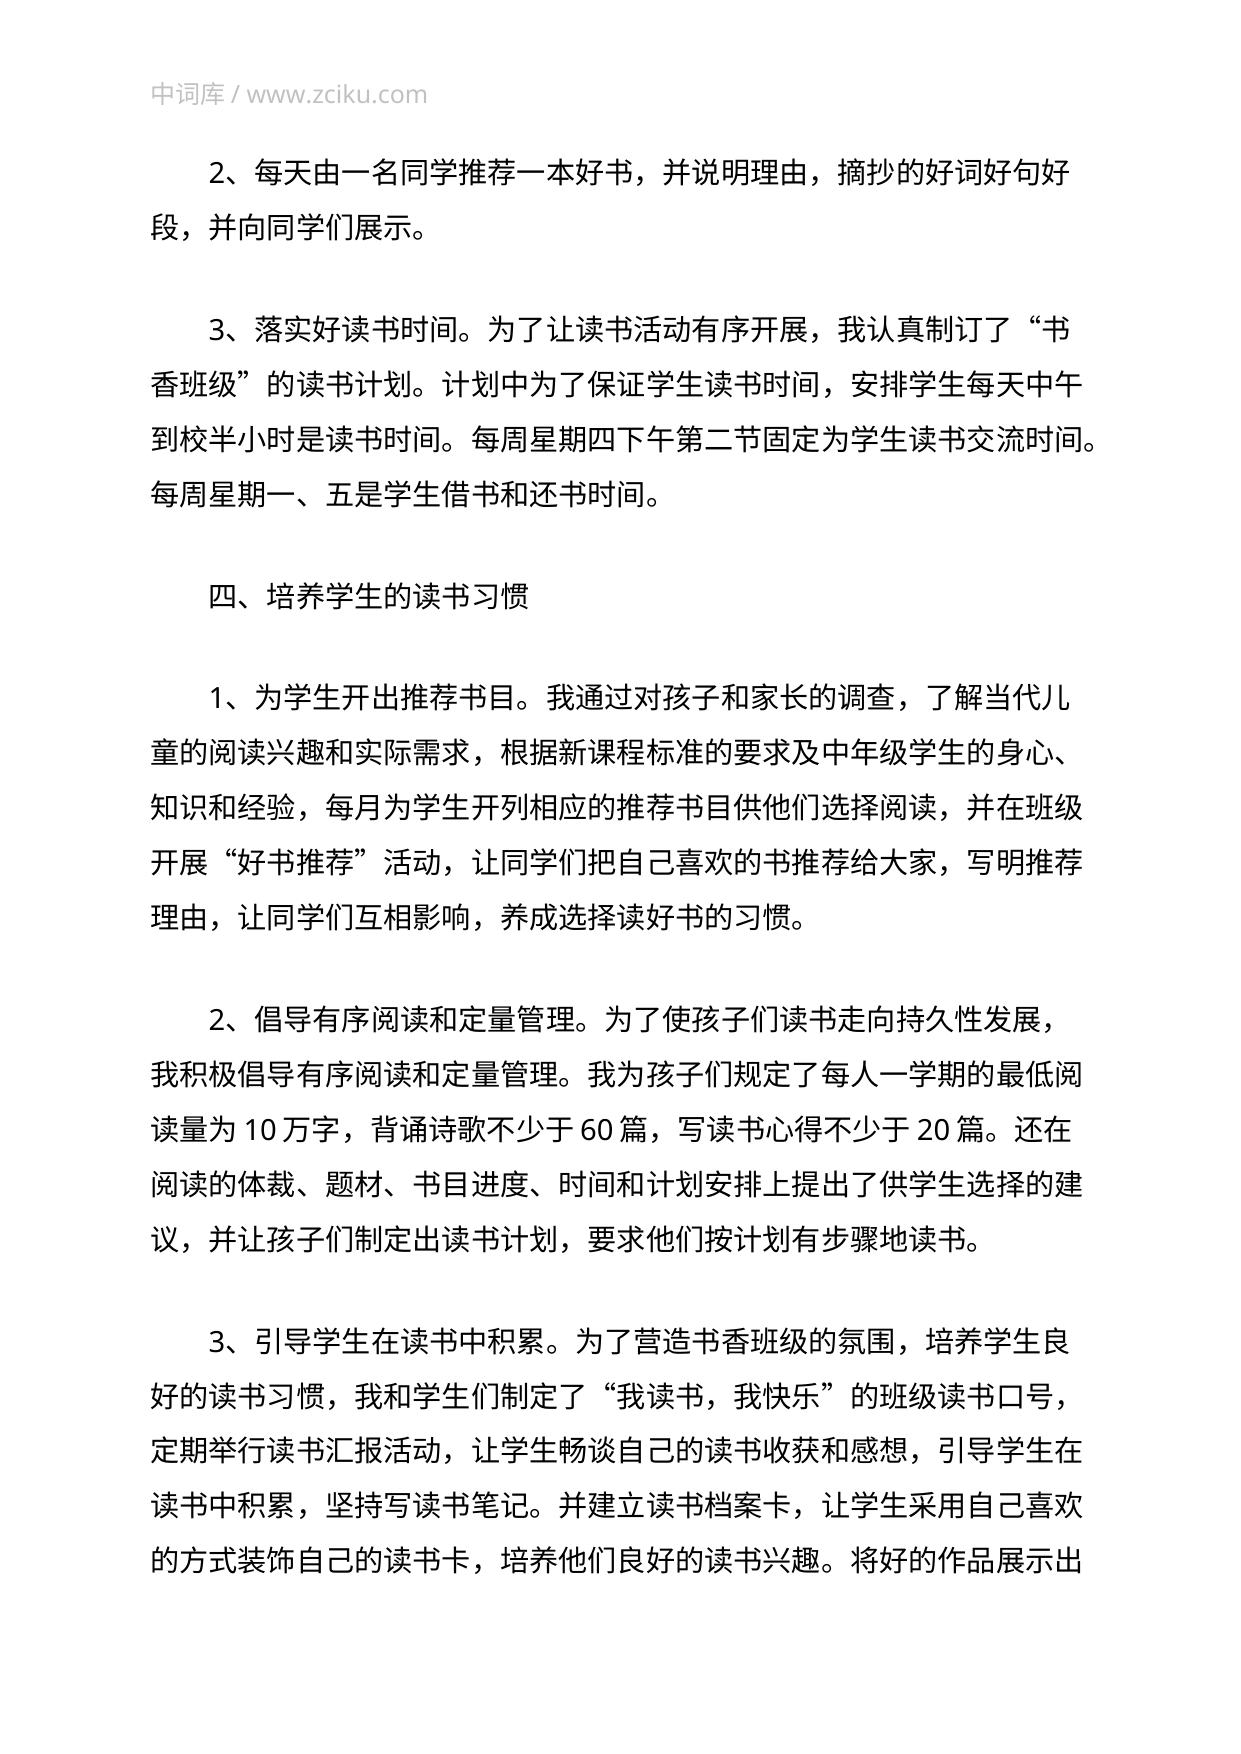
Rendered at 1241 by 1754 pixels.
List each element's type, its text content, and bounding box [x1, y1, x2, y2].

text 1、为学生开出推荐书目。我通过对孩子和家长的调查，了解当代儿童的阅读兴趣和实际需求，根据新课程标准的要求及中年级学生的身心、知识和经验，每月为学生开列相应的推荐书目供他们选择阅读，并在班级开展“好书推荐”活动，让同学们把自己喜欢的书推荐给大家，写明推荐理由，让同学们互相影响，养成选择读好书的习惯。 [150, 675, 1090, 937]
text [150, 1318, 1090, 1580]
text 2、倡导有序阅读和定量管理。为了使孩子们读书走向持久性发展，我积极倡导有序阅读和定量管理。我为孩子们规定了每人一学期的最低阅读量为10万字，背诵诗歌不少于60篇，写读书心得不少于20篇。还在阅读的体裁、题材、书目进度、时间和计划安排上提出了供学生选择的建议，并让孩子们制定出读书计划，要求他们按计划有步骤地读书。 [150, 997, 1090, 1259]
text 四、培养学生的读书习惯 [150, 573, 1090, 616]
text 3、落实好读书时间。为了让读书活动有序开展，我认真制订了“书香班级”的读书计划。计划中为了保证学生读书时间，安排学生每天中午到校半小时是读书时间。每周星期四下午第二节固定为学生读书交流时间。每周星期一、五是学生借书和还书时间。 [150, 307, 1090, 514]
text 2、每天由一名同学推荐一本好书，并说明理由，摘抄的好词好句好段，并向同学们展示。 [150, 150, 1090, 247]
